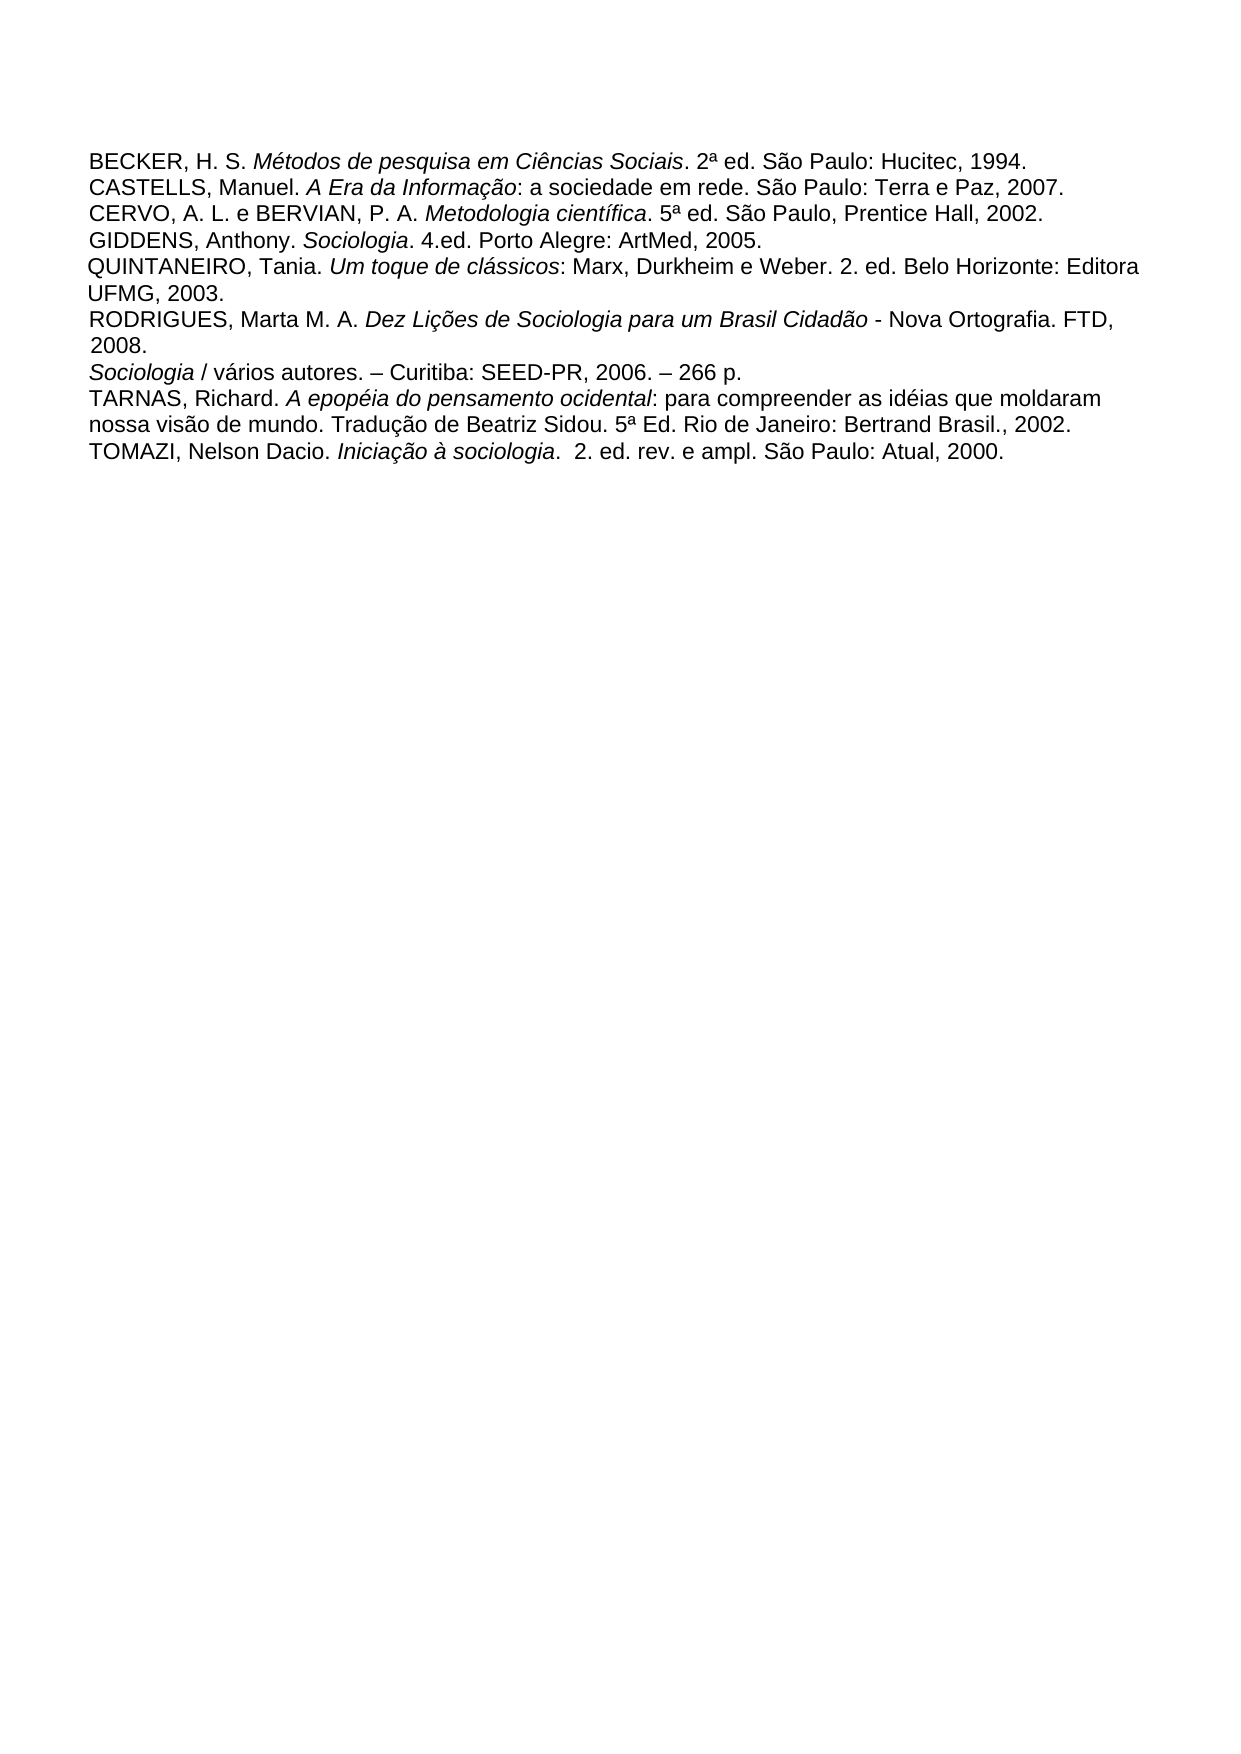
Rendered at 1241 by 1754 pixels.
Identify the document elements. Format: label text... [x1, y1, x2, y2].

text Sociologia / vários autores. – Curitiba: SEED-PR, 2006. – 266 p. [89, 358, 1152, 385]
text GIDDENS, Anthony. Sociologia. 4.ed. Porto Alegre: ArtMed, 2005. [89, 227, 1152, 253]
text QUINTANEIRO, Tania. Um toque de clássicos: Marx, Durkheim e Weber. 2. ed. Belo Horizonte: Editora UFMG, 2003. [87, 253, 1152, 306]
text CASTELLS, Manuel. A Era da Informação: a sociedade em rede. São Paulo: Terra e Paz, 2007. [89, 174, 1152, 200]
text CERVO, A. L. e BERVIAN, P. A. Metodologia científica. 5ª ed. São Paulo, Prentice Hall, 2002. [89, 200, 1152, 227]
text TARNAS, Richard. A epopéia do pensamento ocidental: para compreender as idéias que moldaram nossa visão de mundo. Tradução de Beatriz Sidou. 5ª Ed. Rio de Janeiro: Bertrand Brasil., 2002. [89, 385, 1152, 438]
text TOMAZI, Nelson Dacio. Iniciação à sociologia. 2. ed. rev. e ampl. São Paulo: Atual, 2000. [89, 438, 1152, 464]
text BECKER, H. S. Métodos de pesquisa em Ciências Sociais. 2ª ed. São Paulo: Hucitec, 1994. [89, 148, 1152, 174]
text RODRIGUES, Marta M. A. Dez Lições de Sociologia para um Brasil Cidadão - Nova Ortografia. FTD, 2008. [89, 306, 1152, 358]
